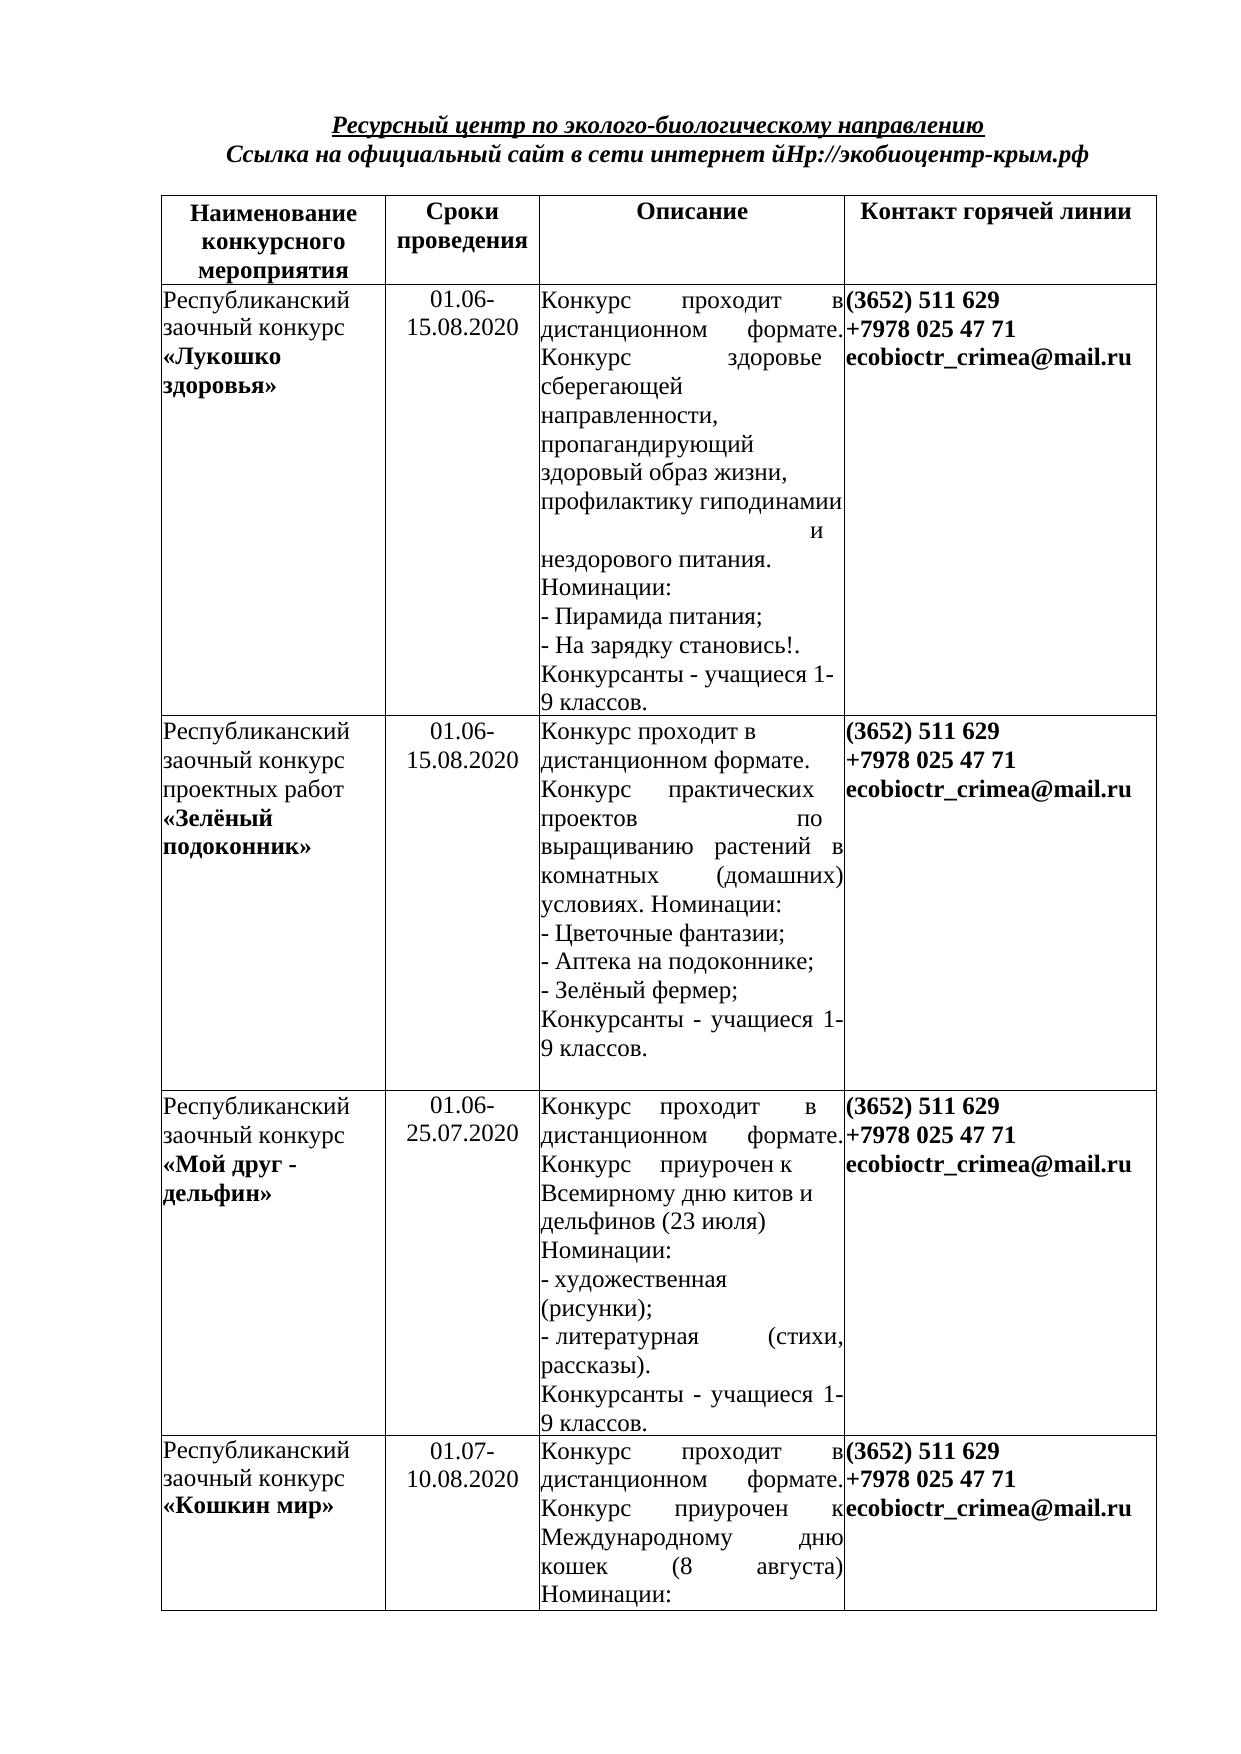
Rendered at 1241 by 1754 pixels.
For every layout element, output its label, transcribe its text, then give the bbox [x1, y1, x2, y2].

text Ресурсный центр по эколого-биологическому направлению [138, 110, 1180, 139]
table_cell Республиканский заочный конкурс «Мой друг - дельфин» [162, 1091, 385, 1435]
table_cell (3652) 511 629 +7978 025 47 71 ecobioctr_crimea@mail.ru [845, 285, 1156, 715]
table_cell 01.06- 15.08.2020 [386, 285, 539, 715]
table_cell Конкурс проходит в дистанционном формате. Конкурс практических проектов по выращиванию растений в комнатных (домашних) условиях. Номинации: Цветочные фантазии; Аптека на подоконнике; Зелёный фермер; Конкурсанты - учащиеся 1-9 классов. [540, 716, 844, 1090]
table_header Контакт горячей линии [845, 196, 1156, 284]
table_cell (3652) 511 629 +7978 025 47 71 ecobioctr_crimea@mail.ru [845, 716, 1156, 1090]
table_cell Республиканский заочный конкурс проектных работ «Зелёный подоконник» [162, 716, 385, 1090]
table_header Сроки проведения [386, 196, 539, 284]
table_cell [845, 1436, 1156, 1610]
table_cell Республиканский заочный конкурс «Кошкин мир» [162, 1436, 385, 1610]
table_cell Конкурс проходит в дистанционном формате. Конкурс приурочен к Международному дню кошек (8 августа) Номинации: [540, 1436, 844, 1610]
table_cell Республиканский заочный конкурс «Лукошко здоровья» [162, 285, 385, 715]
table_header Описание [540, 196, 844, 284]
text Ссылка на официальный сайт в сети интернет йНр://экобиоцентр-крым.рф [138, 139, 1180, 168]
table_cell 01.06- 15.08.2020 [386, 716, 539, 1090]
table_header Наименование конкурсного мероприятия [162, 196, 385, 284]
table_cell Конкурс проходит в дистанционном формате. Конкурс приурочен к Всемирному дню китов и дельфинов (23 июля) Номинации: художественная (рисунки); литературная (стихи, рассказы). Конкурсанты - учащиеся 1-9 классов. [540, 1091, 844, 1435]
table_cell 01.07- 10.08.2020 [386, 1436, 539, 1610]
table_cell 01.06- 25.07.2020 [386, 1091, 539, 1435]
table_cell (3652) 511 629 +7978 025 47 71 ecobioctr_crimea@mail.ru [845, 1091, 1156, 1435]
table_cell Конкурс проходит в дистанционном формате. Конкурс здоровье сберегающей направленности, пропагандирующий здоровый образ жизни, профилактику гиподинамии и нездорового питания. Номинации: Пирамида питания; На зарядку становись!. Конкурсанты - учащиеся 1-9 классов. [540, 285, 844, 715]
